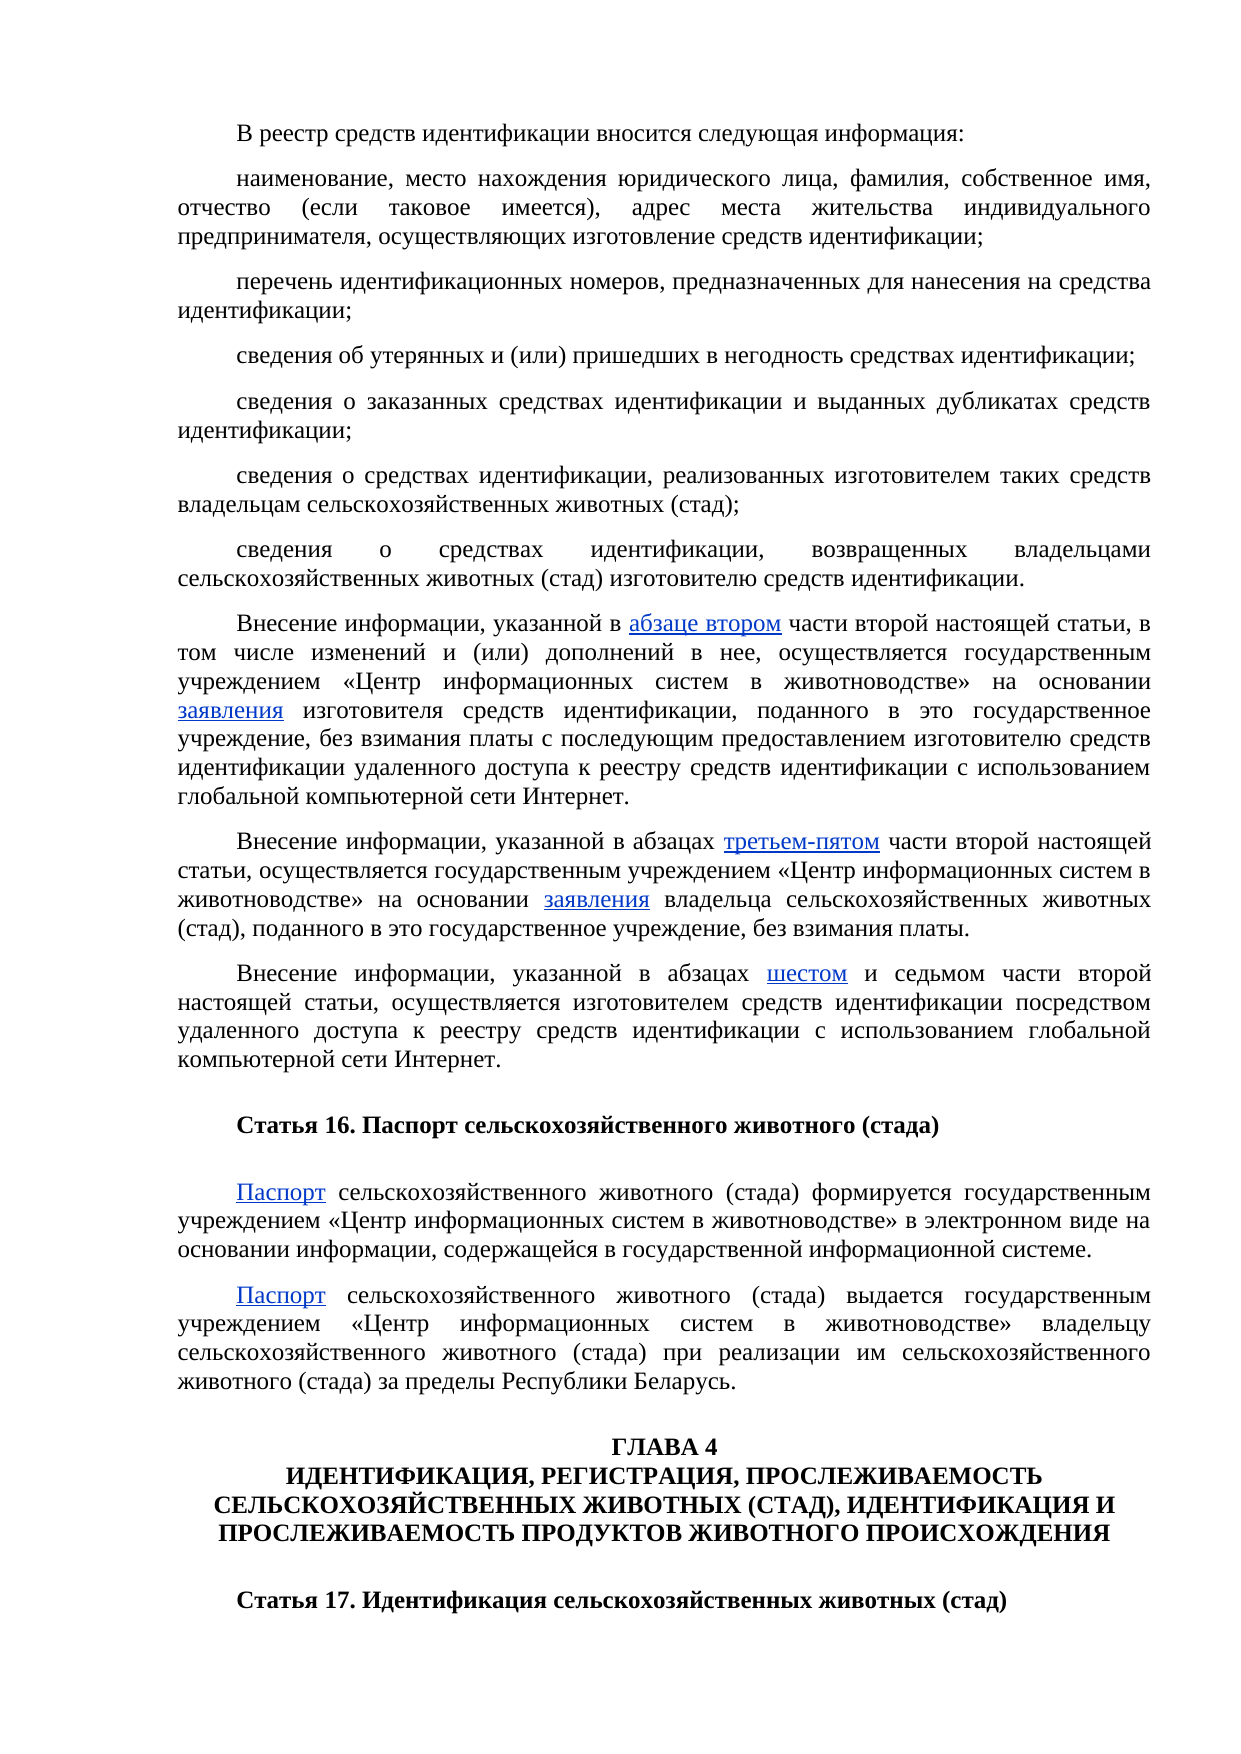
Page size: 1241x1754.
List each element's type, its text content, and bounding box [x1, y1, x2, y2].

text наименование, место нахождения юридического лица, фамилия, собственное имя, отчество (если таковое имеется), адрес места жительства индивидуального предпринимателя, осуществляющих изготовление средств идентификации; [177, 163, 1152, 250]
text Внесение информации, указанной в абзацах шестом и седьмом части второй настоящей статьи, осуществляется изготовителем средств идентификации посредством удаленного доступа к реестру средств идентификации с использованием глобальной компьютерной сети Интернет. [177, 958, 1152, 1073]
text сведения о средствах идентификации, реализованных изготовителем таких средств владельцам сельскохозяйственных животных (стад); [177, 460, 1152, 518]
text Статья 16. Паспорт сельскохозяйственного животного (стада) [236, 1111, 1152, 1139]
text Внесение информации, указанной в абзацах третьем-пятом части второй настоящей статьи, осуществляется государственным учреждением «Центр информационных систем в животноводстве» на основании заявления владельца сельскохозяйственных животных (стад), поданного в это государственное учреждение, без взимания платы. [177, 826, 1152, 941]
text сведения об утерянных и (или) пришедших в негодность средствах идентификации; [177, 341, 1152, 369]
text ГЛАВА 4 ИДЕНТИФИКАЦИЯ, РЕГИСТРАЦИЯ, ПРОСЛЕЖИВАЕМОСТЬ СЕЛЬСКОХОЗЯЙСТВЕННЫХ ЖИВОТНЫХ (СТАД), ИДЕНТИФИКАЦИЯ И ПРОСЛЕЖИВАЕМОСТЬ ПРОДУКТОВ ЖИВОТНОГО ПРОИСХОЖДЕНИЯ [177, 1432, 1152, 1547]
text Внесение информации, указанной в абзаце втором части второй настоящей статьи, в том числе изменений и (или) дополнений в нее, осуществляется государственным учреждением «Центр информационных систем в животноводстве» на основании заявления изготовителя средств идентификации, поданного в это государственное учреждение, без взимания платы с последующим предоставлением изготовителю средств идентификации удаленного доступа к реестру средств идентификации с использованием глобальной компьютерной сети Интернет. [177, 608, 1152, 810]
text сведения о средствах идентификации, возвращенных владельцами сельскохозяйственных животных (стад) изготовителю средств идентификации. [177, 534, 1152, 592]
text перечень идентификационных номеров, предназначенных для нанесения на средства идентификации; [177, 266, 1152, 324]
text Статья 17. Идентификация сельскохозяйственных животных (стад) [236, 1585, 1152, 1613]
text В реестр средств идентификации вносится следующая информация: [177, 118, 1152, 147]
text Паспорт сельскохозяйственного животного (стада) выдается государственным учреждением «Центр информационных систем в животноводстве» владельцу сельскохозяйственного животного (стада) при реализации им сельскохозяйственного животного (стада) за пределы Республики Беларусь. [177, 1280, 1152, 1395]
text сведения о заказанных средствах идентификации и выданных дубликатах средств идентификации; [177, 386, 1152, 443]
text Паспорт сельскохозяйственного животного (стада) формируется государственным учреждением «Центр информационных систем в животноводстве» в электронном виде на основании информации, содержащейся в государственной информационной системе. [177, 1177, 1152, 1263]
